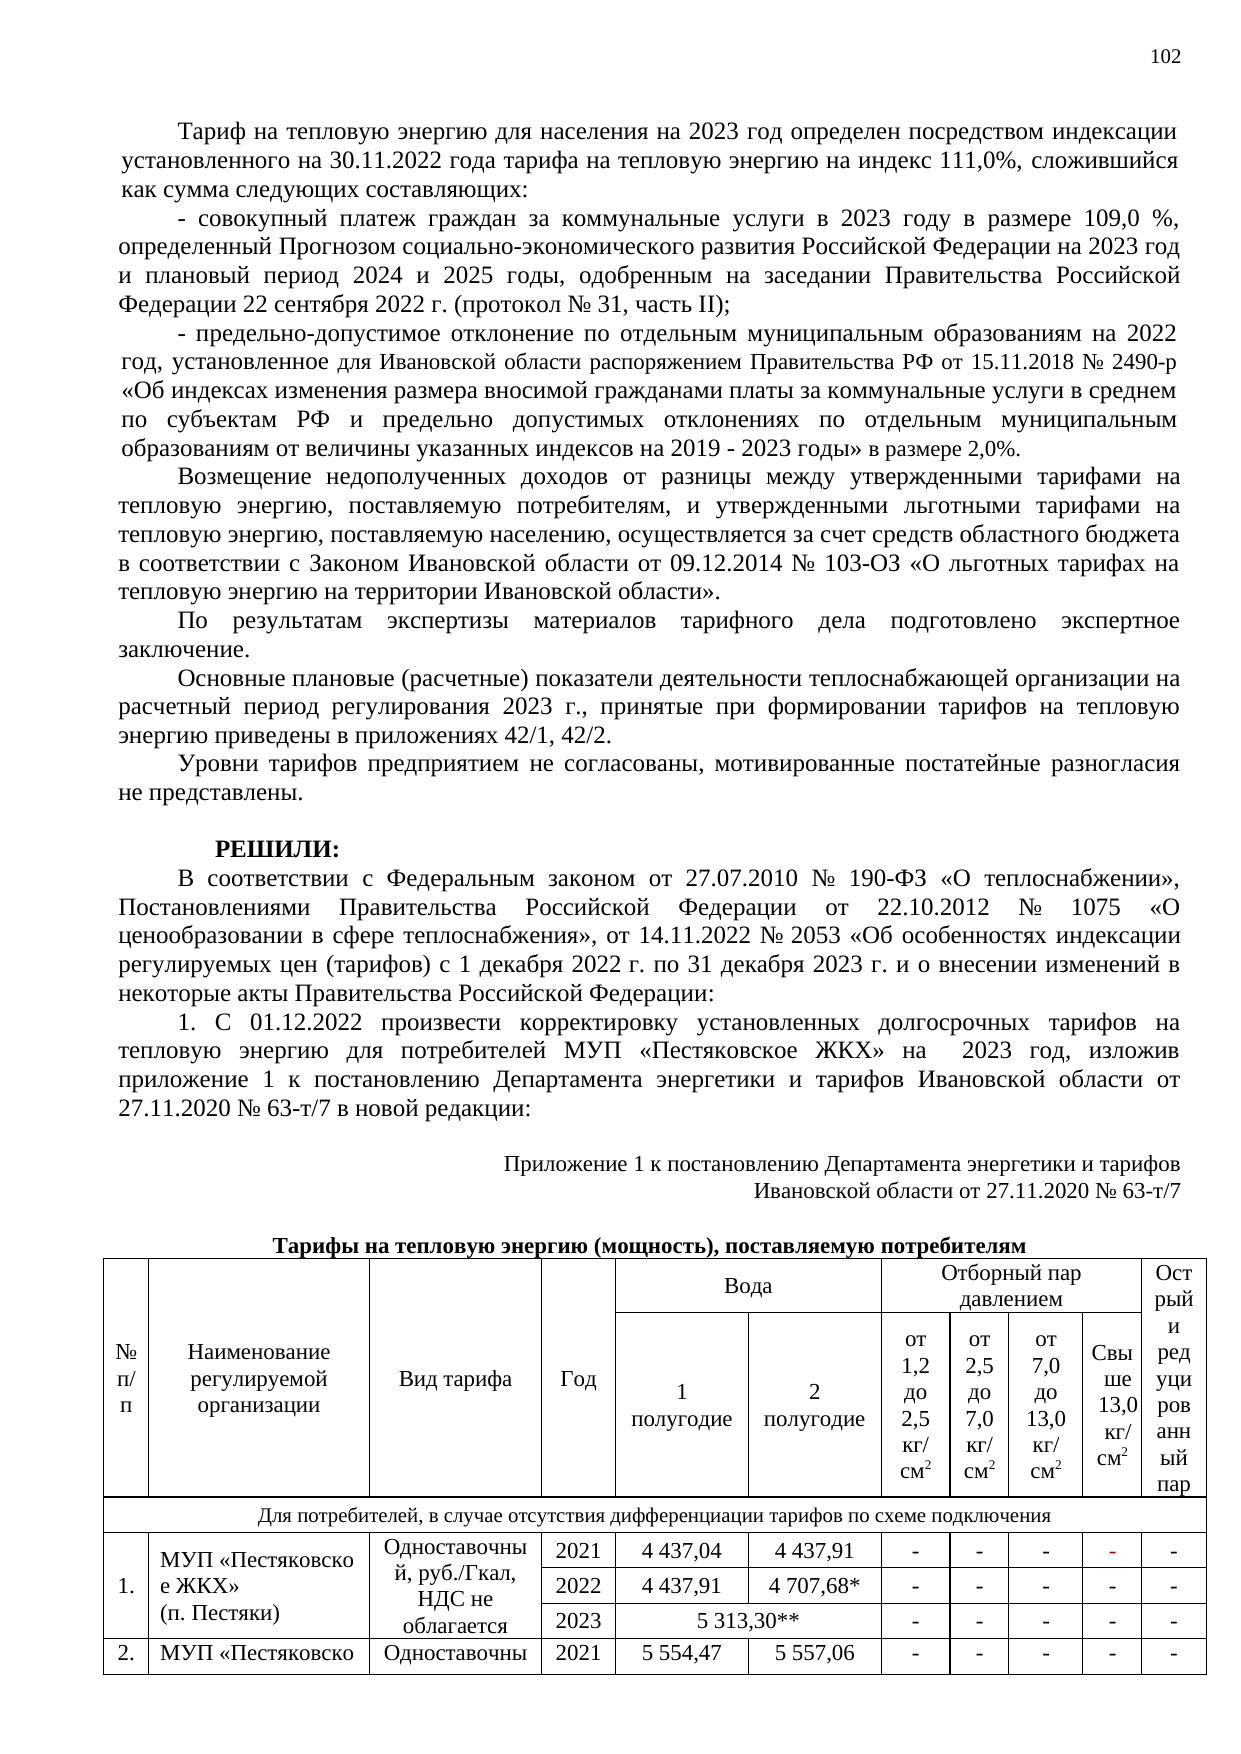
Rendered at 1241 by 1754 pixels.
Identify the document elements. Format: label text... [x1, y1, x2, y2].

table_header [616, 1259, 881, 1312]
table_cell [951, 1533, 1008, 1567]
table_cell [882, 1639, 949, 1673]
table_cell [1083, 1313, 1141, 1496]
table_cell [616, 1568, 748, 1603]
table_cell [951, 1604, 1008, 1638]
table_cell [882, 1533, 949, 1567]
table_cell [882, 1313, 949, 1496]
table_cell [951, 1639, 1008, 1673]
list Ивановской области от 27.11.2020 № 63-т/7 [185, 1177, 1181, 1203]
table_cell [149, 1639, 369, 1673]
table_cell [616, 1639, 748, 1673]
list Уровни тарифов предприятием не согласованы, мотивированные постатейные разногласия не представлены. [118, 749, 1181, 805]
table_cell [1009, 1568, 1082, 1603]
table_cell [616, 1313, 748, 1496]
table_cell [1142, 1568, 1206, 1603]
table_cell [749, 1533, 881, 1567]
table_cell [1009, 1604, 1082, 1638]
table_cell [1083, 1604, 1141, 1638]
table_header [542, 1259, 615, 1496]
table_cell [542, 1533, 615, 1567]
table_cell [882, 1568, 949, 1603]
list РЕШИЛИ: [215, 834, 1181, 863]
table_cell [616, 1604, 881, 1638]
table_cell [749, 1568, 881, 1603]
text Тарифы на тепловую энергию (мощность), поставляемую потребителям [118, 1232, 1181, 1258]
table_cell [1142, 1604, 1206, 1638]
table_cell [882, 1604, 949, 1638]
list Основные плановые (расчетные) показатели деятельности теплоснабжающей организации на расчетный период регулирования 2023 г., принятые при формировании тарифов на тепловую энергию приведены в приложениях 42/1, 42/2. [118, 663, 1181, 749]
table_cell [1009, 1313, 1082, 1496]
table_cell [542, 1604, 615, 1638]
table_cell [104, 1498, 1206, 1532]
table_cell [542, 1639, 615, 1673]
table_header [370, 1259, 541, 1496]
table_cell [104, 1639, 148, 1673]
list Приложение 1 к постановлению Департамента энергетики и тарифов [185, 1150, 1181, 1177]
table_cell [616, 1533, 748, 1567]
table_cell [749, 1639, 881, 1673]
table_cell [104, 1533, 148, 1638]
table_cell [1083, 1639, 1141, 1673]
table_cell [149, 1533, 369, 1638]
text Тариф на тепловую энергию для населения на 2023 год определен посредством индексации установленного на 30.11.2022 года тарифа на тепловую энергию на индекс 111,0%, сложившийся как сумма следующих составляющих: [121, 116, 1178, 203]
text В соответствии с Федеральным законом от 27.07.2010 № 190-ФЗ «О теплоснабжении», Постановлениями Правительства Российской Федерации от 22.10.2012 № 1075 «О ценообразовании в сфере теплоснабжения», от 14.11.2022 № 2053 «Об особенностях индексации регулируемых цен (тарифов) с 1 декабря 2022 г. по 31 декабря 2023 г. и о внесении изменений в некоторые акты Правительства Российской Федерации: [118, 863, 1181, 1007]
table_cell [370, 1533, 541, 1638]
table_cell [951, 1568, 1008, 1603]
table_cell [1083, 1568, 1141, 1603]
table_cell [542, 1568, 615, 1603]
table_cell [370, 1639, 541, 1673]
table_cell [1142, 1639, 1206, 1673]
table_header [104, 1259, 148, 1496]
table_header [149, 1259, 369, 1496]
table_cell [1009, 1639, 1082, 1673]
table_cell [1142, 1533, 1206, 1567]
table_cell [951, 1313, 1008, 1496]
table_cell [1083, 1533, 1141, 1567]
list По результатам экспертизы материалов тарифного дела подготовлено экспертное заключение. [118, 605, 1181, 663]
text 1. С 01.12.2022 произвести корректировку установленных долгосрочных тарифов на тепловую энергию для потребителей МУП «Пестяковское ЖКХ» на 2023 год, изложив приложение 1 к постановлению Департамента энергетики и тарифов Ивановской области от 27.11.2020 № 63-т/7 в новой редакции: [118, 1007, 1181, 1122]
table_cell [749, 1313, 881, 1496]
text - совокупный платеж граждан за коммунальные услуги в 2023 году в размере 109,0 %, определенный Прогнозом социально-экономического развития Российской Федерации на 2023 год и плановый период 2024 и 2025 годы, одобренным на заседании Правительства Российской Федерации 22 сентября 2022 г. (протокол № 31, часть II); [118, 203, 1181, 318]
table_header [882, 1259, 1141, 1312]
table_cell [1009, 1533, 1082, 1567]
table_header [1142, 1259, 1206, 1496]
list Возмещение недополученных доходов от разницы между утвержденными тарифами на тепловую энергию, поставляемую потребителям, и утвержденными льготными тарифами на тепловую энергию, поставляемую населению, осуществляется за счет средств областного бюджета в соответствии с Законом Ивановской области от 09.12.2014 № 103-ОЗ «О льготных тарифах на тепловую энергию на территории Ивановской области». [118, 461, 1181, 605]
text - предельно-допустимое отклонение по отдельным муниципальным образованиям на 2022 год, установленное для Ивановской области распоряжением Правительства РФ от 15.11.2018 № 2490-р «Об индексах изменения размера вносимой гражданами платы за коммунальные услуги в среднем по субъектам РФ и предельно допустимых отклонениях по отдельным муниципальным образованиям от величины указанных индексов на 2019 - 2023 годы» в размере 2,0%. [121, 318, 1178, 461]
